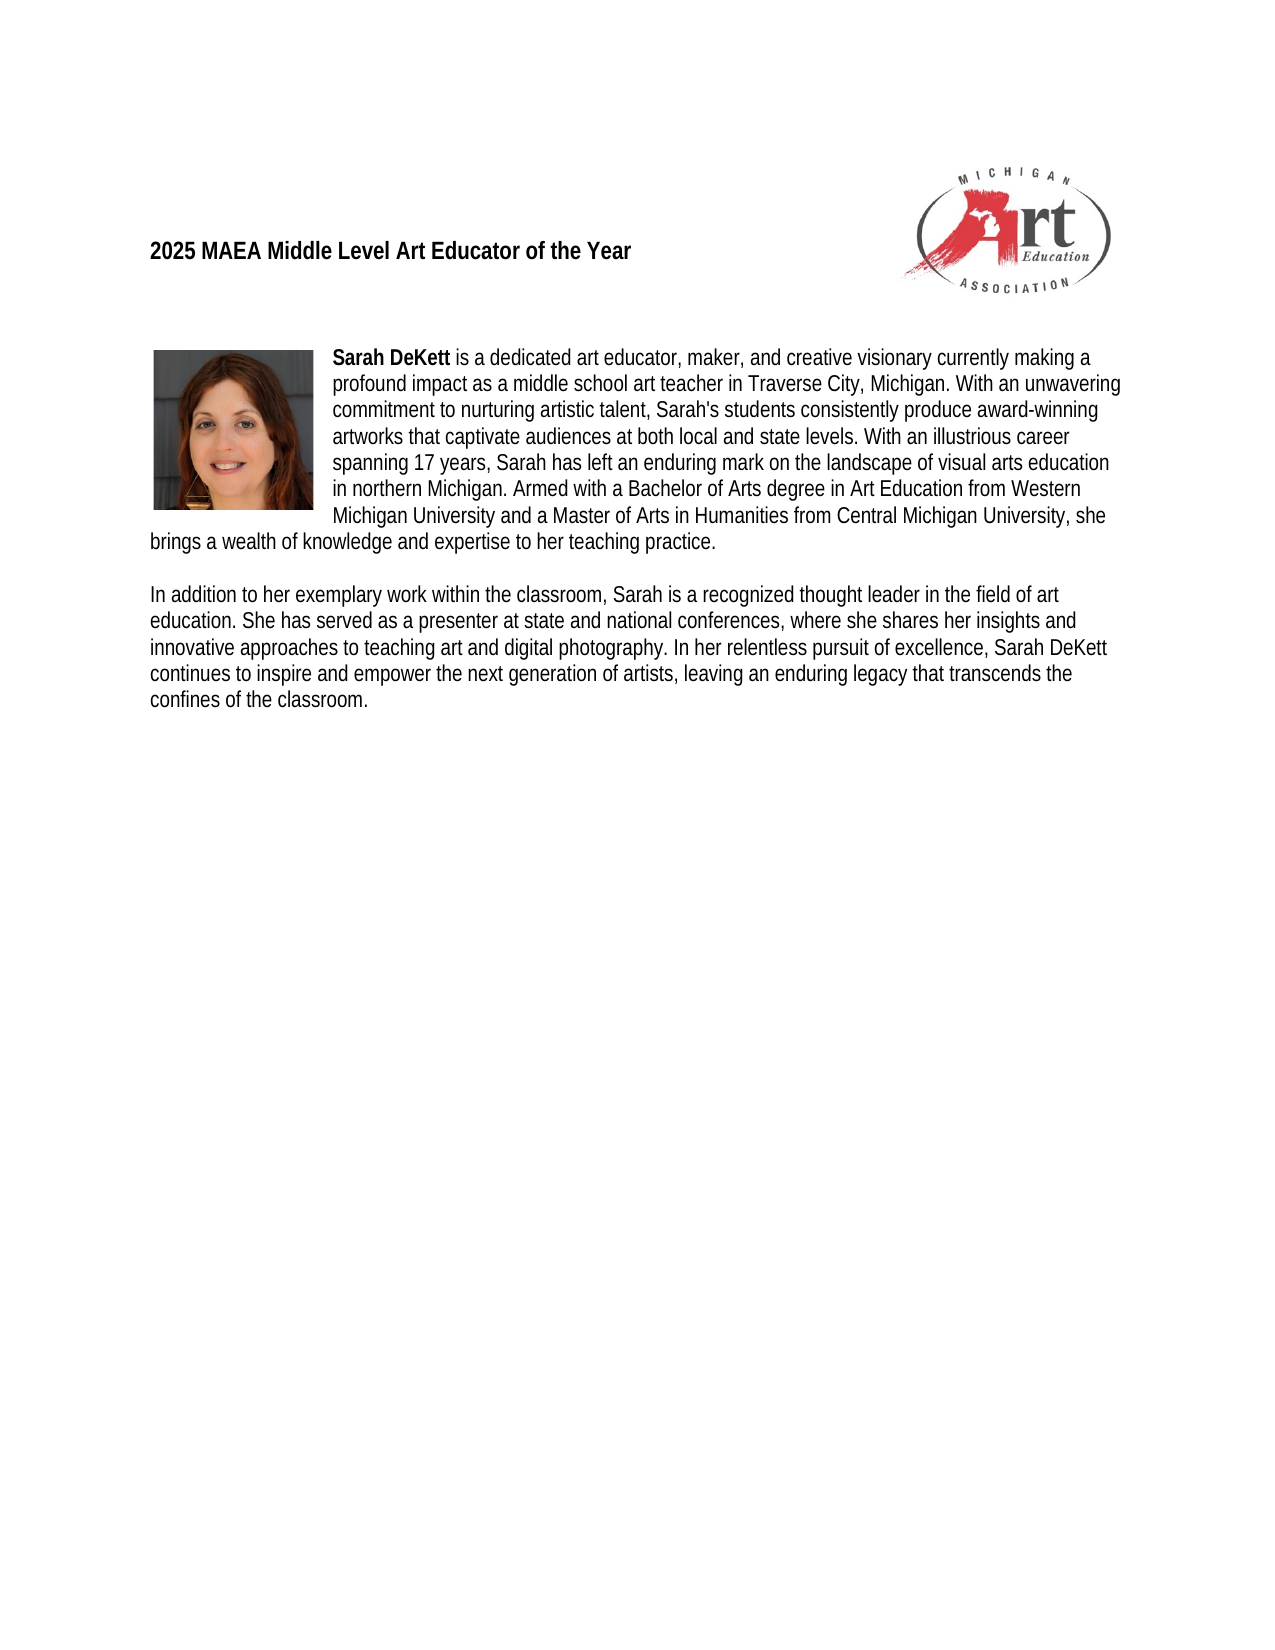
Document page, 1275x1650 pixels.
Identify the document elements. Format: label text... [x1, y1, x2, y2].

text In addition to her exemplary work within the classroom, Sarah is a recognized thought leader in the field of art education. She has served as a presenter at state and national conferences, where she shares her insights and innovative approaches to teaching art and digital photography. In her relentless pursuit of excellence, Sarah DeKett continues to inspire and empower the next generation of artists, leaving an enduring legacy that transcends the confines of the classroom. [150, 581, 1125, 713]
picture [896, 150, 1124, 308]
text 2025 MAEA Middle Level Art Educator of the Year [150, 236, 896, 264]
picture [153, 350, 314, 510]
text Sarah DeKett is a dedicated art educator, maker, and creative visionary currently making a profound impact as a middle school art teacher in Traverse City, Michigan. With an unwavering commitment to nurturing artistic talent, Sarah's students consistently produce award-winning artworks that captivate audiences at both local and state levels. With an illustrious career spanning 17 years, Sarah has left an enduring mark on the landscape of visual arts education in northern Michigan. Armed with a Bachelor of Arts degree in Art Education from Western Michigan University and a Master of Arts in Humanities from Central Michigan University, she brings a wealth of knowledge and expertise to her teaching practice. [150, 344, 1125, 554]
